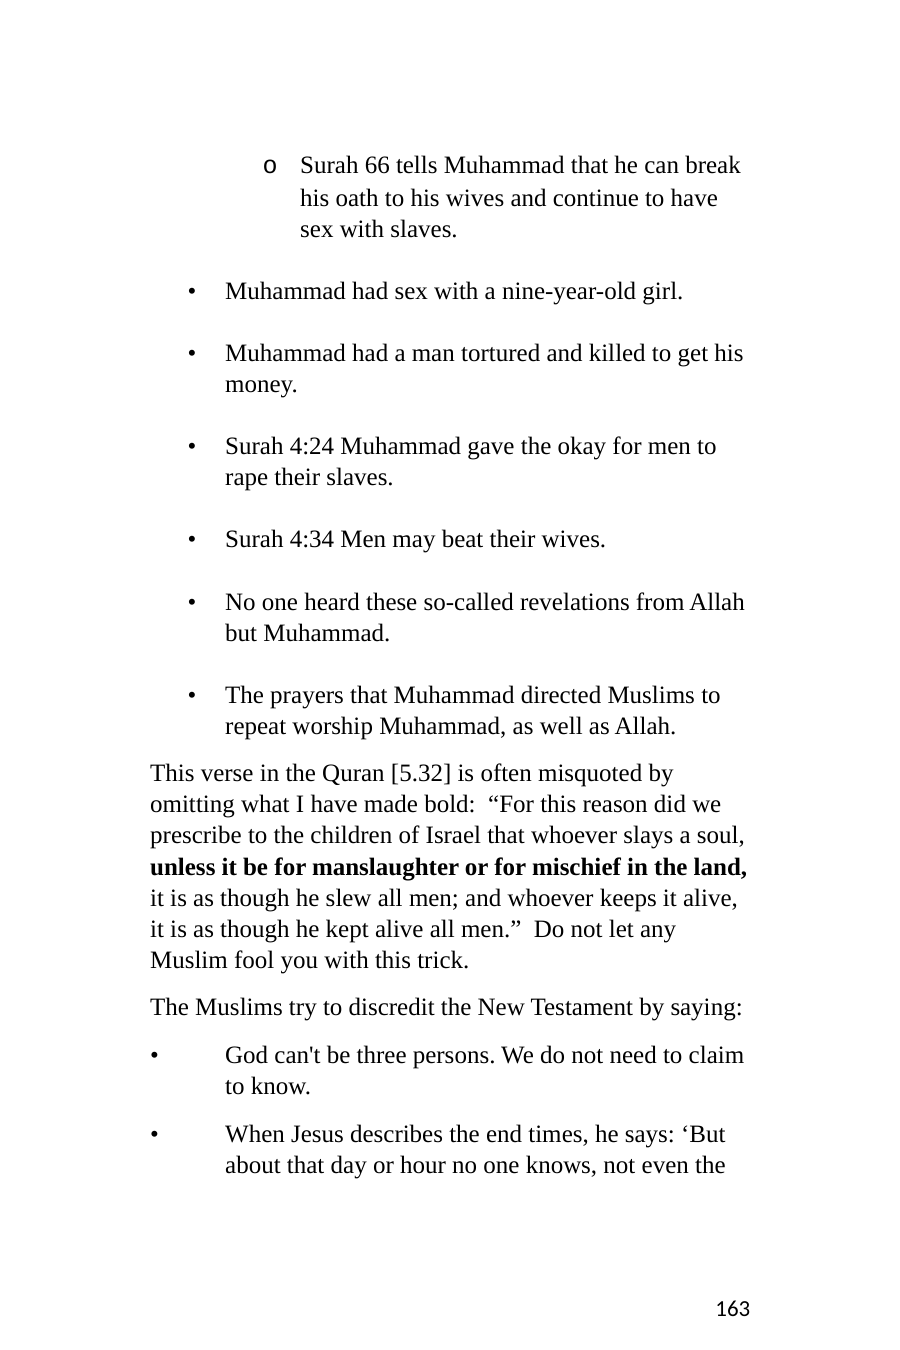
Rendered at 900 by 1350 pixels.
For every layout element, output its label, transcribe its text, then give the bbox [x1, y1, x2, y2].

list Surah 4:34 Men may beat their wives. [187, 524, 750, 553]
list Surah 66 tells Muhammad that he can break his oath to his wives and continue to have sex with slaves. [262, 150, 750, 243]
text • God can't be three persons. We do not need to claim to know. [150, 1040, 750, 1100]
list Muhammad had a man tortured and killed to get his money. [187, 338, 750, 398]
text This verse in the Quran [5.32] is often misquoted by omitting what I have made bold: “For this reason did we prescribe to the children of Israel that whoever slays a soul, unless it be for manslaughter or for mischief in the land, it is as though he slew all men; and whoever keeps it alive, it is as though he kept alive all men.” Do not let any Muslim fool you with this trick. [150, 758, 750, 973]
list No one heard these so-called revelations from Allah but Muhammad. [187, 587, 750, 646]
text The Muslims try to discredit the New Testament by saying: [150, 992, 750, 1021]
list Muhammad had sex with a nine-year-old girl. [187, 276, 750, 305]
list Surah 4:24 Muhammad gave the okay for men to rape their slaves. [187, 431, 750, 491]
list The prayers that Muhammad directed Muslims to repeat worship Muhammad, as well as Allah. [187, 680, 750, 739]
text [150, 1119, 750, 1179]
